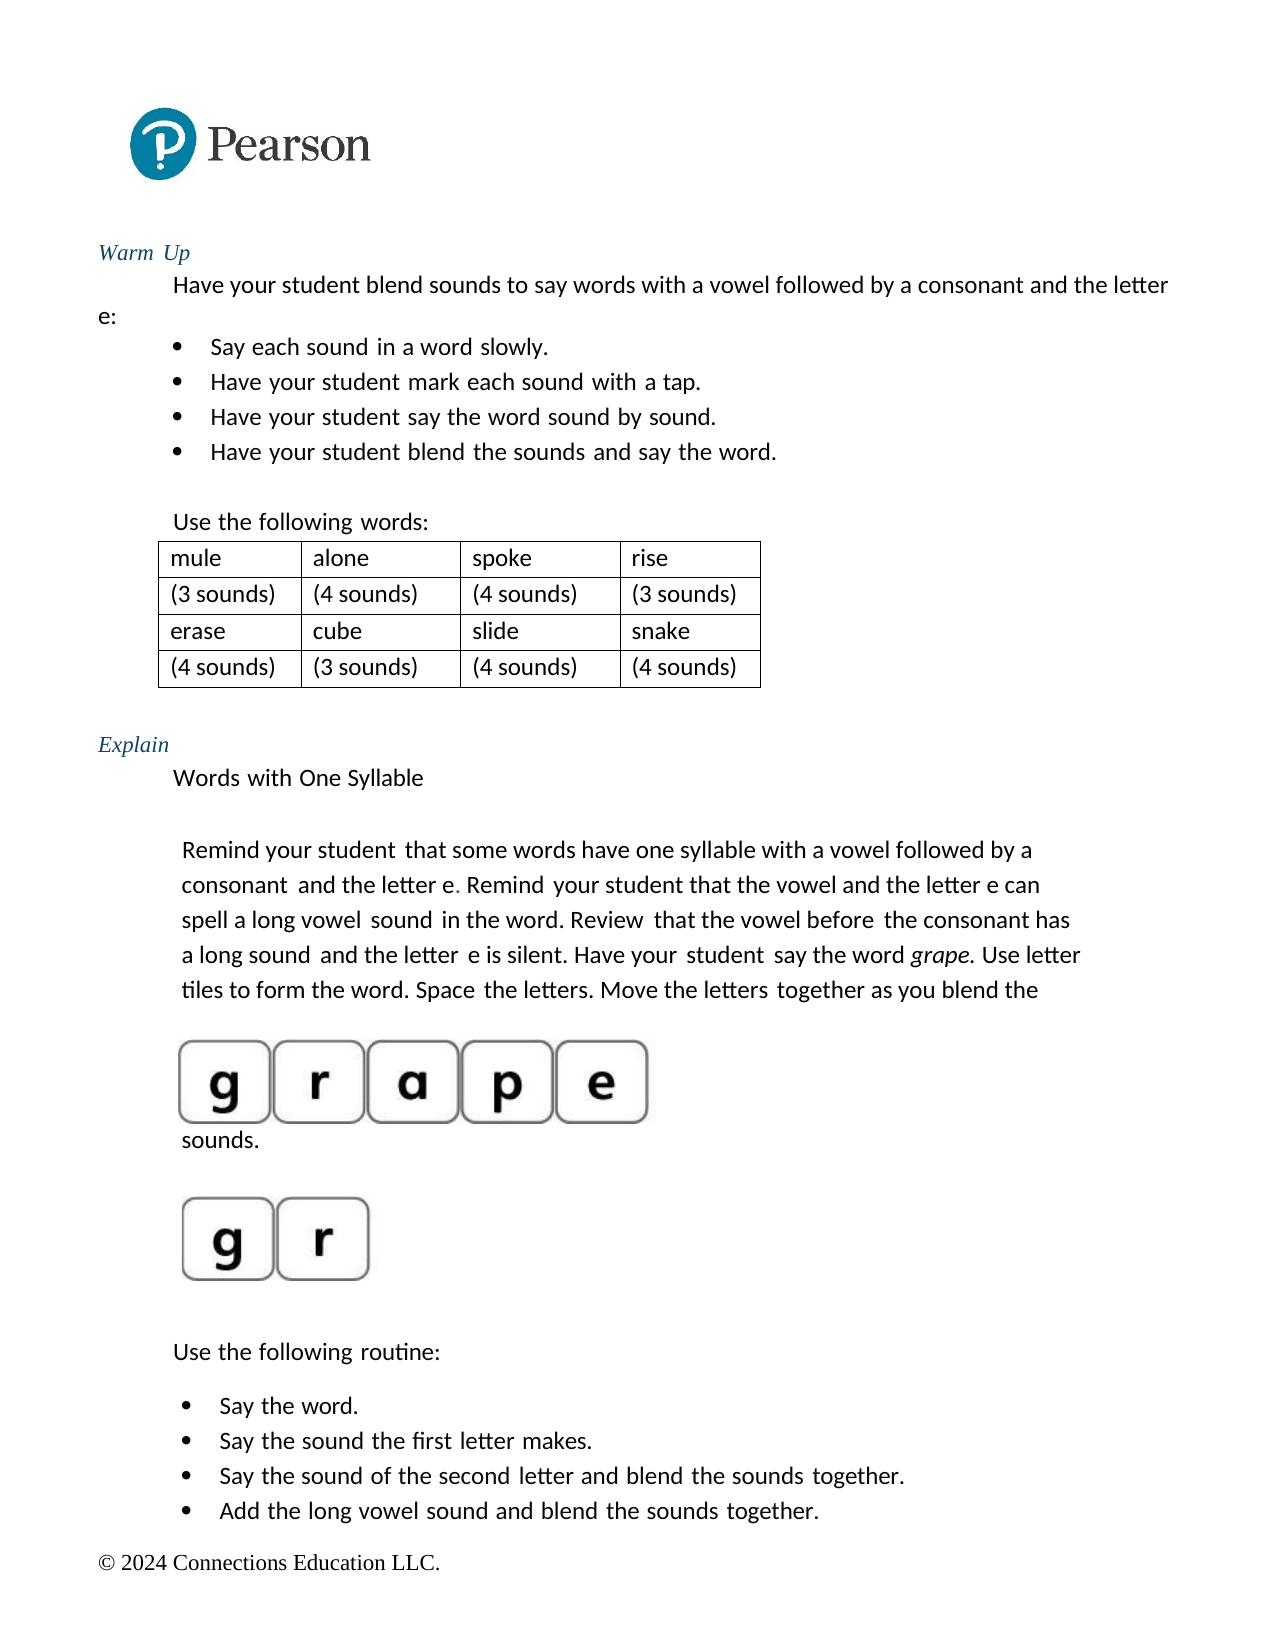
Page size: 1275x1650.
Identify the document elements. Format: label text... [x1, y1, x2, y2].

table_cell (4 sounds) [302, 578, 460, 614]
text Remind your student that some words have one syllable with a vowel followed by a consonant and the letter e. Remind your student that the vowel and the letter e can spell a long vowel sound in the word. Review that the vowel before the consonant has a long sound and the letter e is silent. Have your student say the word grape. Use letter tiles to form the word. Space the letters. Move the letters together as you blend the sounds. [181, 834, 1086, 1154]
table_cell snake [621, 615, 760, 650]
table_cell slide [461, 615, 620, 650]
table_header rise [621, 542, 760, 577]
table_cell (3 sounds) [621, 578, 760, 614]
picture [97, 75, 403, 213]
table_cell (3 sounds) [159, 578, 301, 614]
subtitle Explain [98, 731, 1179, 758]
subtitle Warm Up [98, 239, 1179, 265]
text Have your student blend sounds to say words with a vowel followed by a consonant and the letter e: [98, 269, 1179, 331]
list Say the word. [182, 1390, 1179, 1421]
table_header spoke [461, 542, 620, 577]
table_header mule [159, 542, 301, 577]
picture [181, 1196, 380, 1281]
list Add the long vowel sound and blend the sounds together. [182, 1495, 1179, 1526]
table_cell (4 sounds) [461, 578, 620, 614]
text Use the following words: [173, 506, 1179, 536]
table_header alone [302, 542, 460, 577]
list Have your student say the word sound by sound. [173, 401, 1179, 431]
list Have your student blend the sounds and say the word. [173, 436, 1179, 466]
text Use the following routine: [173, 1336, 1179, 1366]
picture [178, 1039, 657, 1124]
text Words with One Syllable [98, 762, 1179, 792]
table_cell (4 sounds) [621, 651, 760, 687]
table_cell (4 sounds) [461, 651, 620, 687]
list Have your student mark each sound with a tap. [173, 366, 1179, 396]
table_cell (4 sounds) [159, 651, 301, 687]
list Say the sound the first letter makes. [182, 1425, 1179, 1456]
table_cell erase [159, 615, 301, 650]
table_cell cube [302, 615, 460, 650]
list Say each sound in a word slowly. [173, 331, 1179, 361]
list Say the sound of the second letter and blend the sounds together. [182, 1460, 1179, 1491]
table_cell (3 sounds) [302, 651, 460, 687]
